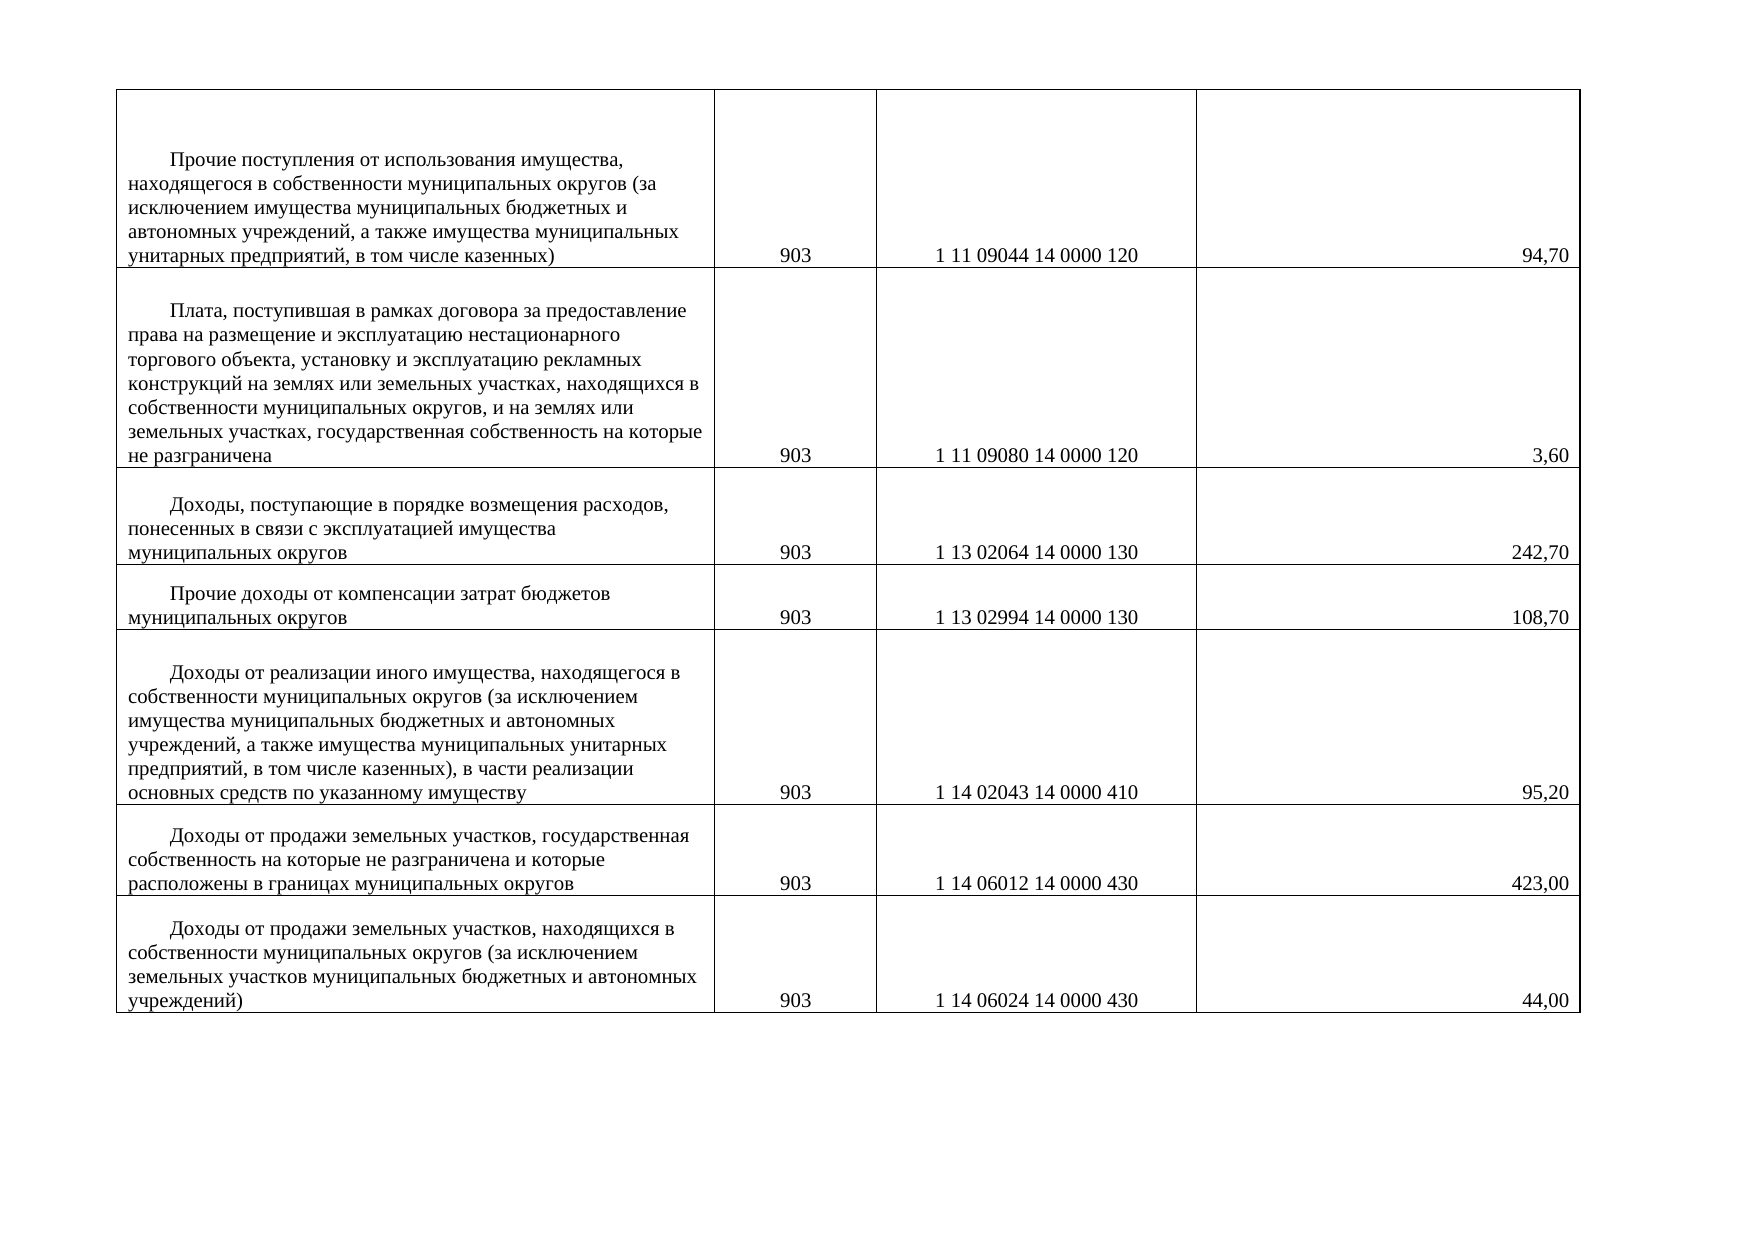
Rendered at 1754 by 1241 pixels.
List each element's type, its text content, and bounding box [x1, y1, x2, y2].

table_cell 903 [715, 565, 876, 629]
table_cell 1 14 06024 14 0000 430 [877, 896, 1196, 1012]
table_cell 903 [715, 896, 876, 1012]
table_cell Плата, поступившая в рамках договора за предоставление права на размещение и эксплуатацию нестационарного торгового объекта, установку и эксплуатацию рекламных конструкций на землях или земельных участках, находящихся в собственности муниципальных округов, и на землях или земельных участках, государственная собственность на которые не разграничена [117, 268, 714, 467]
table_cell 903 [715, 90, 876, 267]
table_cell 1 13 02994 14 0000 130 [877, 565, 1196, 629]
table_cell 3,60 [1197, 268, 1579, 467]
table_cell 1 11 09080 14 0000 120 [877, 268, 1196, 467]
table_cell 1 13 02064 14 0000 130 [877, 468, 1196, 564]
table_cell Доходы от реализации иного имущества, находящегося в собственности муниципальных округов (за исключением имущества муниципальных бюджетных и автономных учреждений, а также имущества муниципальных унитарных предприятий, в том числе казенных), в части реализации основных средств по указанному имуществу [117, 630, 714, 804]
table_cell Прочие доходы от компенсации затрат бюджетов муниципальных округов [117, 565, 714, 629]
table_cell 1 11 09044 14 0000 120 [877, 90, 1196, 267]
table_cell 44,00 [1197, 896, 1579, 1012]
table_cell Доходы от продажи земельных участков, находящихся в собственности муниципальных округов (за исключением земельных участков муниципальных бюджетных и автономных учреждений) [117, 896, 714, 1012]
table_cell 242,70 [1197, 468, 1579, 564]
table_cell 94,70 [1197, 90, 1579, 267]
table_cell 903 [715, 630, 876, 804]
table_cell 1 14 06012 14 0000 430 [877, 805, 1196, 895]
table_cell 903 [715, 805, 876, 895]
table_cell 903 [715, 468, 876, 564]
table_cell 108,70 [1197, 565, 1579, 629]
table_cell 1 14 02043 14 0000 410 [877, 630, 1196, 804]
table_cell Прочие поступления от использования имущества, находящегося в собственности муниципальных округов (за исключением имущества муниципальных бюджетных и автономных учреждений, а также имущества муниципальных унитарных предприятий, в том числе казенных) [117, 90, 714, 267]
table_cell 903 [715, 268, 876, 467]
table_cell 95,20 [1197, 630, 1579, 804]
table_cell 423,00 [1197, 805, 1579, 895]
table_cell Доходы от продажи земельных участков, государственная собственность на которые не разграничена и которые расположены в границах муниципальных округов [117, 805, 714, 895]
table_cell Доходы, поступающие в порядке возмещения расходов, понесенных в связи с эксплуатацией имущества муниципальных округов [117, 468, 714, 564]
